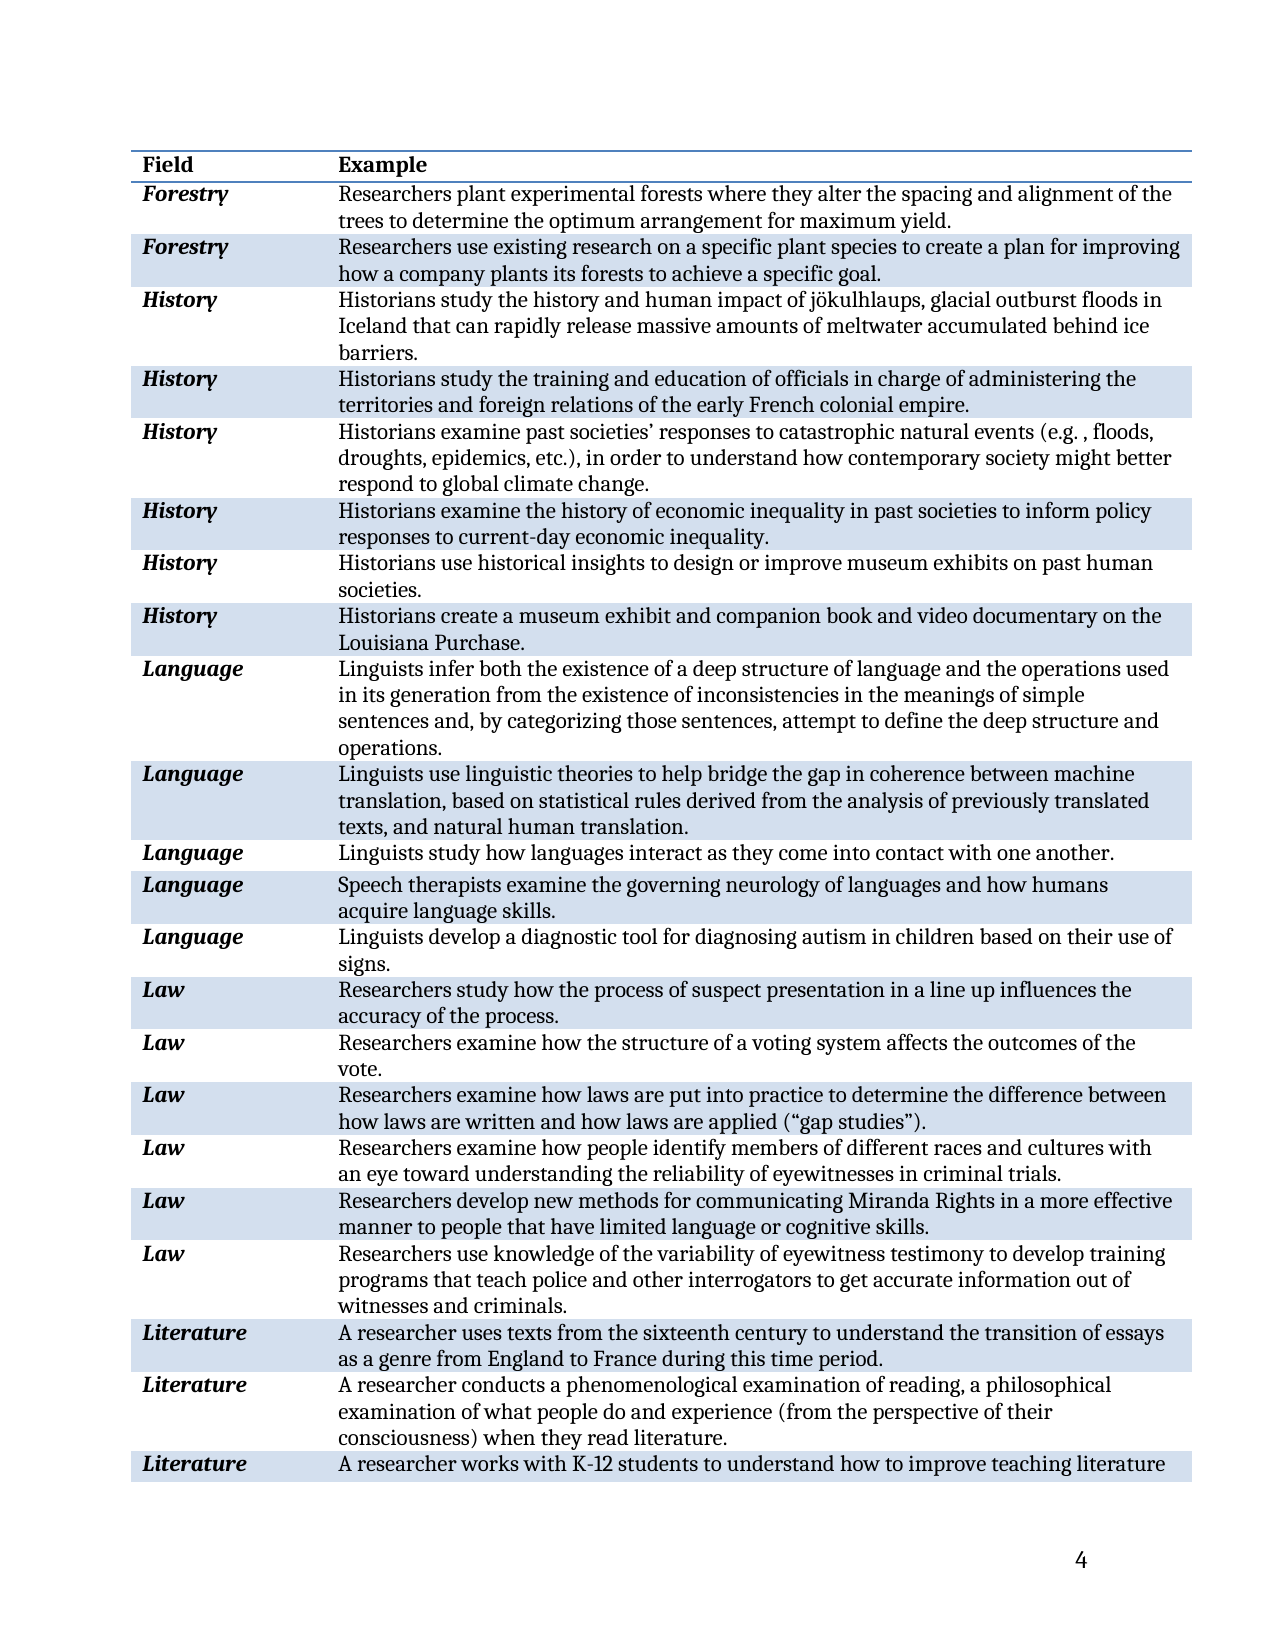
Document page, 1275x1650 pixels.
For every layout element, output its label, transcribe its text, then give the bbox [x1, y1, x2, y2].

table_cell History [131, 498, 327, 550]
table_cell Researchers study how the process of suspect presentation in a line up influences the accuracy of the process. [327, 977, 1192, 1029]
table_cell Language [131, 840, 327, 871]
table_cell Researchers use knowledge of the variability of eyewitness testimony to develop training programs that teach police and other interrogators to get accurate information out of witnesses and criminals. [327, 1240, 1192, 1319]
table_cell Language [131, 871, 327, 924]
table_cell Law [131, 1240, 327, 1319]
table_cell History [131, 287, 327, 366]
table_cell Linguists infer both the existence of a deep structure of language and the operations used in its generation from the existence of inconsistencies in the meanings of simple sentences and, by categorizing those sentences, attempt to define the deep structure and operations. [327, 656, 1192, 761]
table_cell Literature [131, 1451, 327, 1482]
table_cell History [131, 419, 327, 497]
table_cell Researchers examine how people identify members of different races and cultures with an eye toward understanding the reliability of eyewitnesses in criminal trials. [327, 1135, 1192, 1188]
table_cell Forestry [131, 234, 327, 287]
table_cell Language [131, 761, 327, 840]
table_cell Forestry [131, 183, 327, 234]
table_cell Linguists study how languages interact as they come into contact with one another. [327, 840, 1192, 871]
table_cell Law [131, 1030, 327, 1082]
table_cell Historians examine past societies’ responses to catastrophic natural events (e.g. , floods, droughts, epidemics, etc.), in order to understand how contemporary society might better respond to global climate change. [327, 419, 1192, 497]
table_cell A researcher conducts a phenomenological examination of reading, a philosophical examination of what people do and experience (from the perspective of their consciousness) when they read literature. [327, 1372, 1192, 1451]
table_cell A researcher uses texts from the sixteenth century to understand the transition of essays as a genre from England to France during this time period. [327, 1319, 1192, 1372]
table_cell Law [131, 1082, 327, 1135]
table_cell Researchers examine how the structure of a voting system affects the outcomes of the vote. [327, 1030, 1192, 1082]
table_header Example [327, 152, 1192, 181]
table_cell Historians study the training and education of officials in charge of administering the territories and foreign relations of the early French colonial empire. [327, 366, 1192, 418]
table_cell Researchers plant experimental forests where they alter the spacing and alignment of the trees to determine the optimum arrangement for maximum yield. [327, 183, 1192, 234]
table_cell Historians study the history and human impact of jökulhlaups, glacial outburst floods in Iceland that can rapidly release massive amounts of meltwater accumulated behind ice barriers. [327, 287, 1192, 366]
table_header Field [131, 152, 327, 181]
table_cell Linguists use linguistic theories to help bridge the gap in coherence between machine translation, based on statistical rules derived from the analysis of previously translated texts, and natural human translation. [327, 761, 1192, 840]
table_cell Law [131, 1135, 327, 1188]
table_cell Language [131, 924, 327, 977]
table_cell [327, 1451, 1192, 1482]
table_cell Researchers use existing research on a specific plant species to create a plan for improving how a company plants its forests to achieve a specific goal. [327, 234, 1192, 287]
table_cell Language [131, 656, 327, 761]
table_cell Law [131, 977, 327, 1029]
table_cell Literature [131, 1319, 327, 1372]
table_cell Historians use historical insights to design or improve museum exhibits on past human societies. [327, 550, 1192, 603]
table_cell Researchers develop new methods for communicating Miranda Rights in a more effective manner to people that have limited language or cognitive skills. [327, 1188, 1192, 1240]
table_cell Law [131, 1188, 327, 1240]
table_cell History [131, 550, 327, 603]
table_cell Researchers examine how laws are put into practice to determine the difference between how laws are written and how laws are applied (“gap studies”). [327, 1082, 1192, 1135]
table_cell Speech therapists examine the governing neurology of languages and how humans acquire language skills. [327, 871, 1192, 924]
table_cell Historians examine the history of economic inequality in past societies to inform policy responses to current-day economic inequality. [327, 498, 1192, 550]
table_cell History [131, 603, 327, 656]
table_cell History [131, 366, 327, 418]
table_cell Linguists develop a diagnostic tool for diagnosing autism in children based on their use of signs. [327, 924, 1192, 977]
table_cell Literature [131, 1372, 327, 1451]
table_cell Historians create a museum exhibit and companion book and video documentary on the Louisiana Purchase. [327, 603, 1192, 656]
